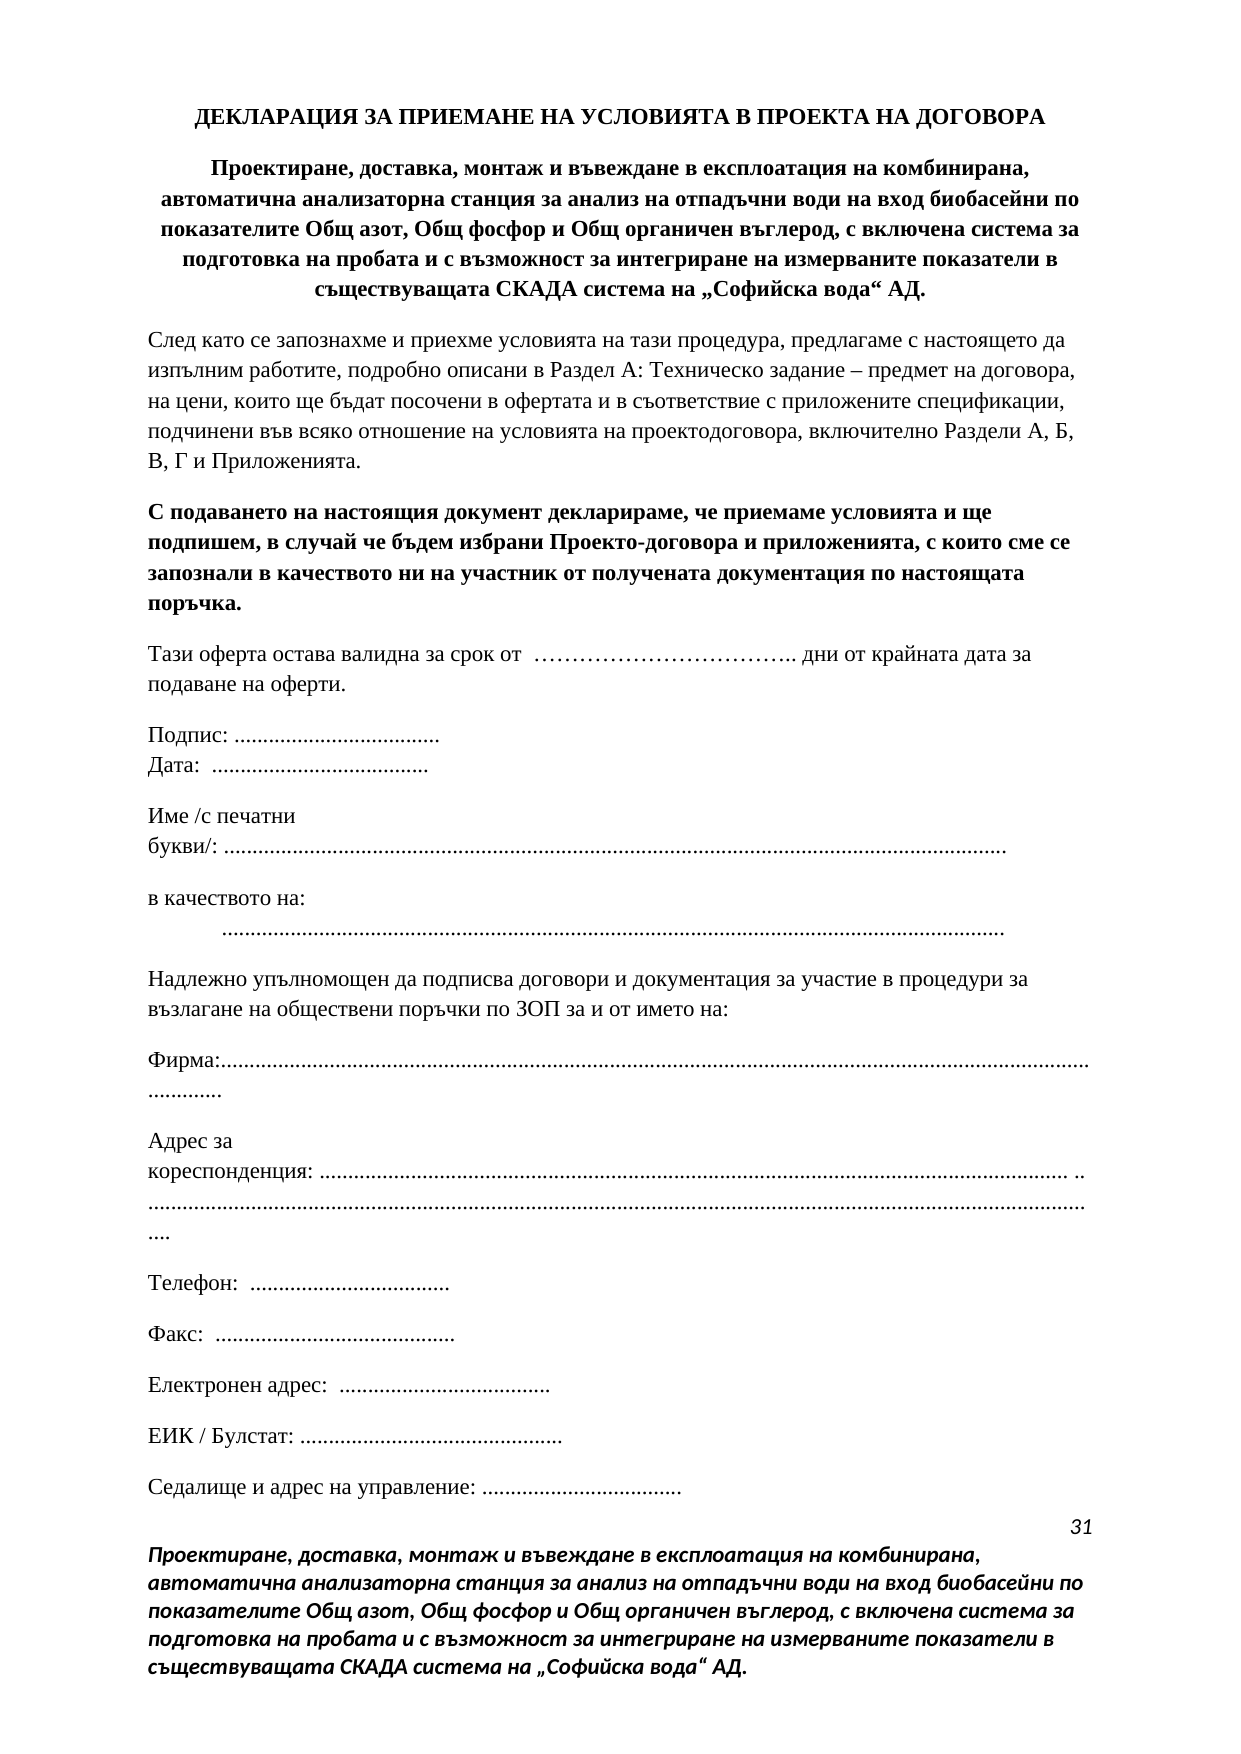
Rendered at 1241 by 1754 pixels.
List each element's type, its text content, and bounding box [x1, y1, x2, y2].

text ЕИК / Булстат: .............................................. [148, 1422, 1092, 1448]
text Факс: .......................................... [148, 1320, 1092, 1346]
text Подпис: .................................... Дата: ...................................... [148, 721, 1092, 778]
text Телефон: ................................... [148, 1269, 1092, 1295]
text ДЕКЛАРАЦИЯ ЗА ПРИЕМАНЕ НА УСЛОВИЯТА В ПРОЕКТА НА ДОГОВОРА [148, 103, 1092, 130]
text Проектиране, доставка, монтаж и въвеждане в експлоатация на комбинирана, автоматична анализаторна станция за анализ на отпадъчни води на вход биобасейни по показателите Общ азот, Общ фосфор и Общ органичен въглерод, с включена система за подготовка на пробата и с възможност за интегриране на измерваните показатели в съществуващата СКАДА система на „Софийска вода“ АД. [148, 154, 1092, 302]
text Тази оферта остава валидна за срок от …………………………….. дни от крайната дата за подаване на оферти. [148, 640, 1092, 696]
text Адрес за кореспонденция: ................................................................................................................................... .......................................................................................................................................................................... [148, 1127, 1092, 1244]
text в качеството на: ......................................................................................................................................... [148, 883, 1092, 940]
text След като се запознахме и приехме условията на тази процедура, предлагаме с настоящето да изпълним работите, подробно описани в Раздел А: Техническо задание – предмет на договора, на цени, които ще бъдат посочени в офертата и в съответствие с приложените спецификации, подчинени във всяко отношение на условията на проектодоговора, включително Раздели А, Б, В, Г и Приложенията. [148, 326, 1092, 473]
text Име /с печатни букви/: ......................................................................................................................................... [148, 802, 1092, 859]
text Надлежно упълномощен да подписва договори и документация за участие в процедури за възлагане на обществени поръчки по ЗОП за и от името на: [148, 965, 1092, 1021]
text Седалище и адрес на управление: ................................... [148, 1473, 1092, 1499]
text Фирма:..................................................................................................................................................................... [148, 1046, 1092, 1103]
text С подаването на настоящия документ декларираме, че приемаме условията и ще подпишем, в случай че бъдем избрани Проекто-договора и приложенията, с които сме се запознали в качеството ни на участник от получената документация по настоящата поръчка. [148, 498, 1092, 615]
text Електронен адрес: ..................................... [148, 1371, 1092, 1397]
